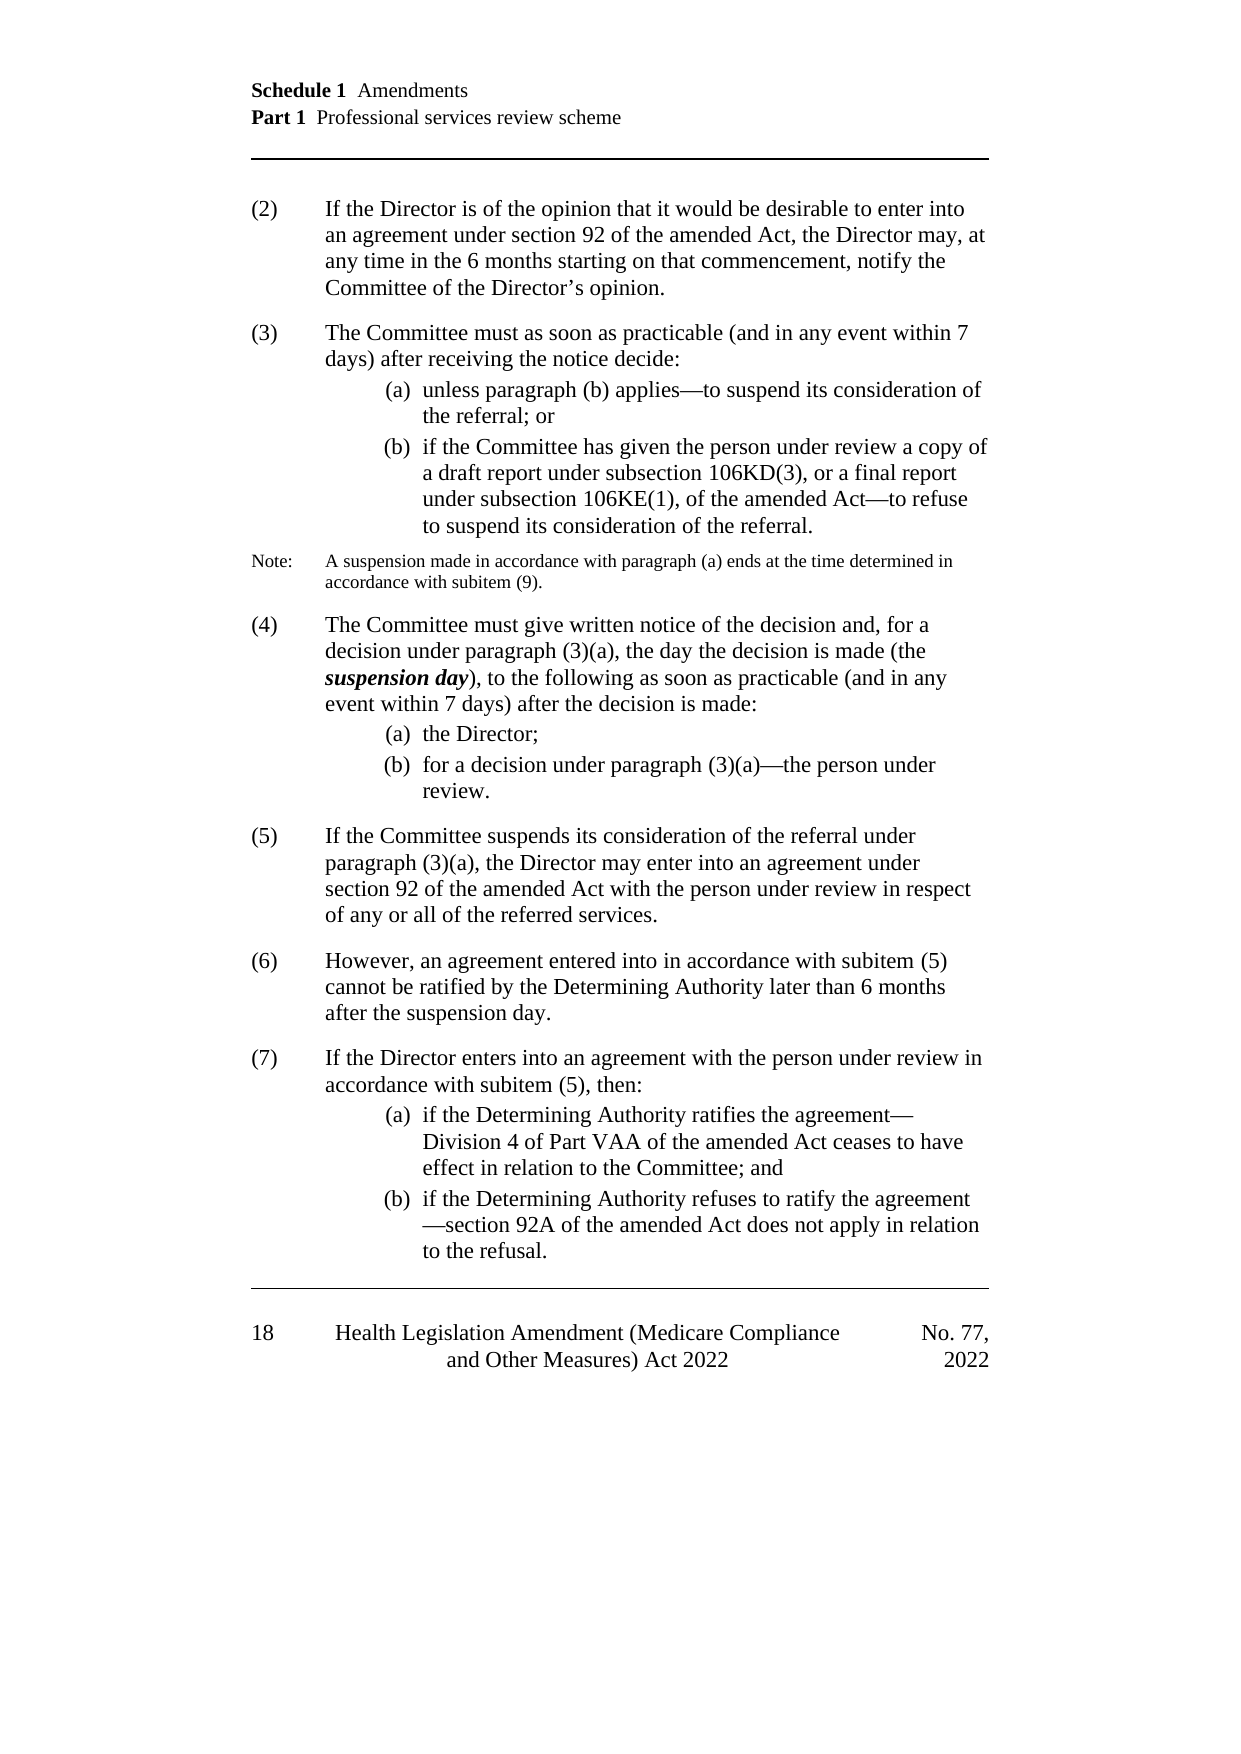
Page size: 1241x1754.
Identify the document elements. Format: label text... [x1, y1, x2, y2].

text (7) If the Director enters into an agreement with the person under review in accordance with subitem (5), then: [251, 1044, 989, 1097]
text (a) if the Determining Authority ratifies the agreement—Division 4 of Part VAA of the amended Act ceases to have effect in relation to the Committee; and [251, 1101, 989, 1180]
text Note: A suspension made in accordance with paragraph (a) ends at the time determined in accordance with subitem (9). [251, 551, 989, 592]
text (b) if the Determining Authority refuses to ratify the agreement—section 92A of the amended Act does not apply in relation to the refusal. [251, 1184, 989, 1264]
text (b) for a decision under paragraph (3)(a)—the person under review. [251, 751, 989, 804]
text (b) if the Committee has given the person under review a copy of a draft report under subsection 106KD(3), or a final report under subsection 106KE(1), of the amended Act—to refuse to suspend its consideration of the referral. [251, 433, 989, 538]
text (a) unless paragraph (b) applies—to suspend its consideration of the referral; or [251, 376, 989, 429]
text (4) The Committee must give written notice of the decision and, for a decision under paragraph (3)(a), the day the decision is made (the suspension day), to the following as soon as practicable (and in any event within 7 days) after the decision is made: [251, 611, 989, 716]
text (2) If the Director is of the opinion that it would be desirable to enter into an agreement under section 92 of the amended Act, the Director may, at any time in the 6 months starting on that commencement, notify the Committee of the Director’s opinion. [251, 195, 989, 300]
text (a) the Director; [251, 721, 989, 747]
text (5) If the Committee suspends its consideration of the referral under paragraph (3)(a), the Director may enter into an agreement under section 92 of the amended Act with the person under review in respect of any or all of the referred services. [251, 822, 989, 928]
text (3) The Committee must as soon as practicable (and in any event within 7 days) after receiving the notice decide: [251, 319, 989, 372]
text (6) However, an agreement entered into in accordance with subitem (5) cannot be ratified by the Determining Authority later than 6 months after the suspension day. [251, 947, 989, 1026]
